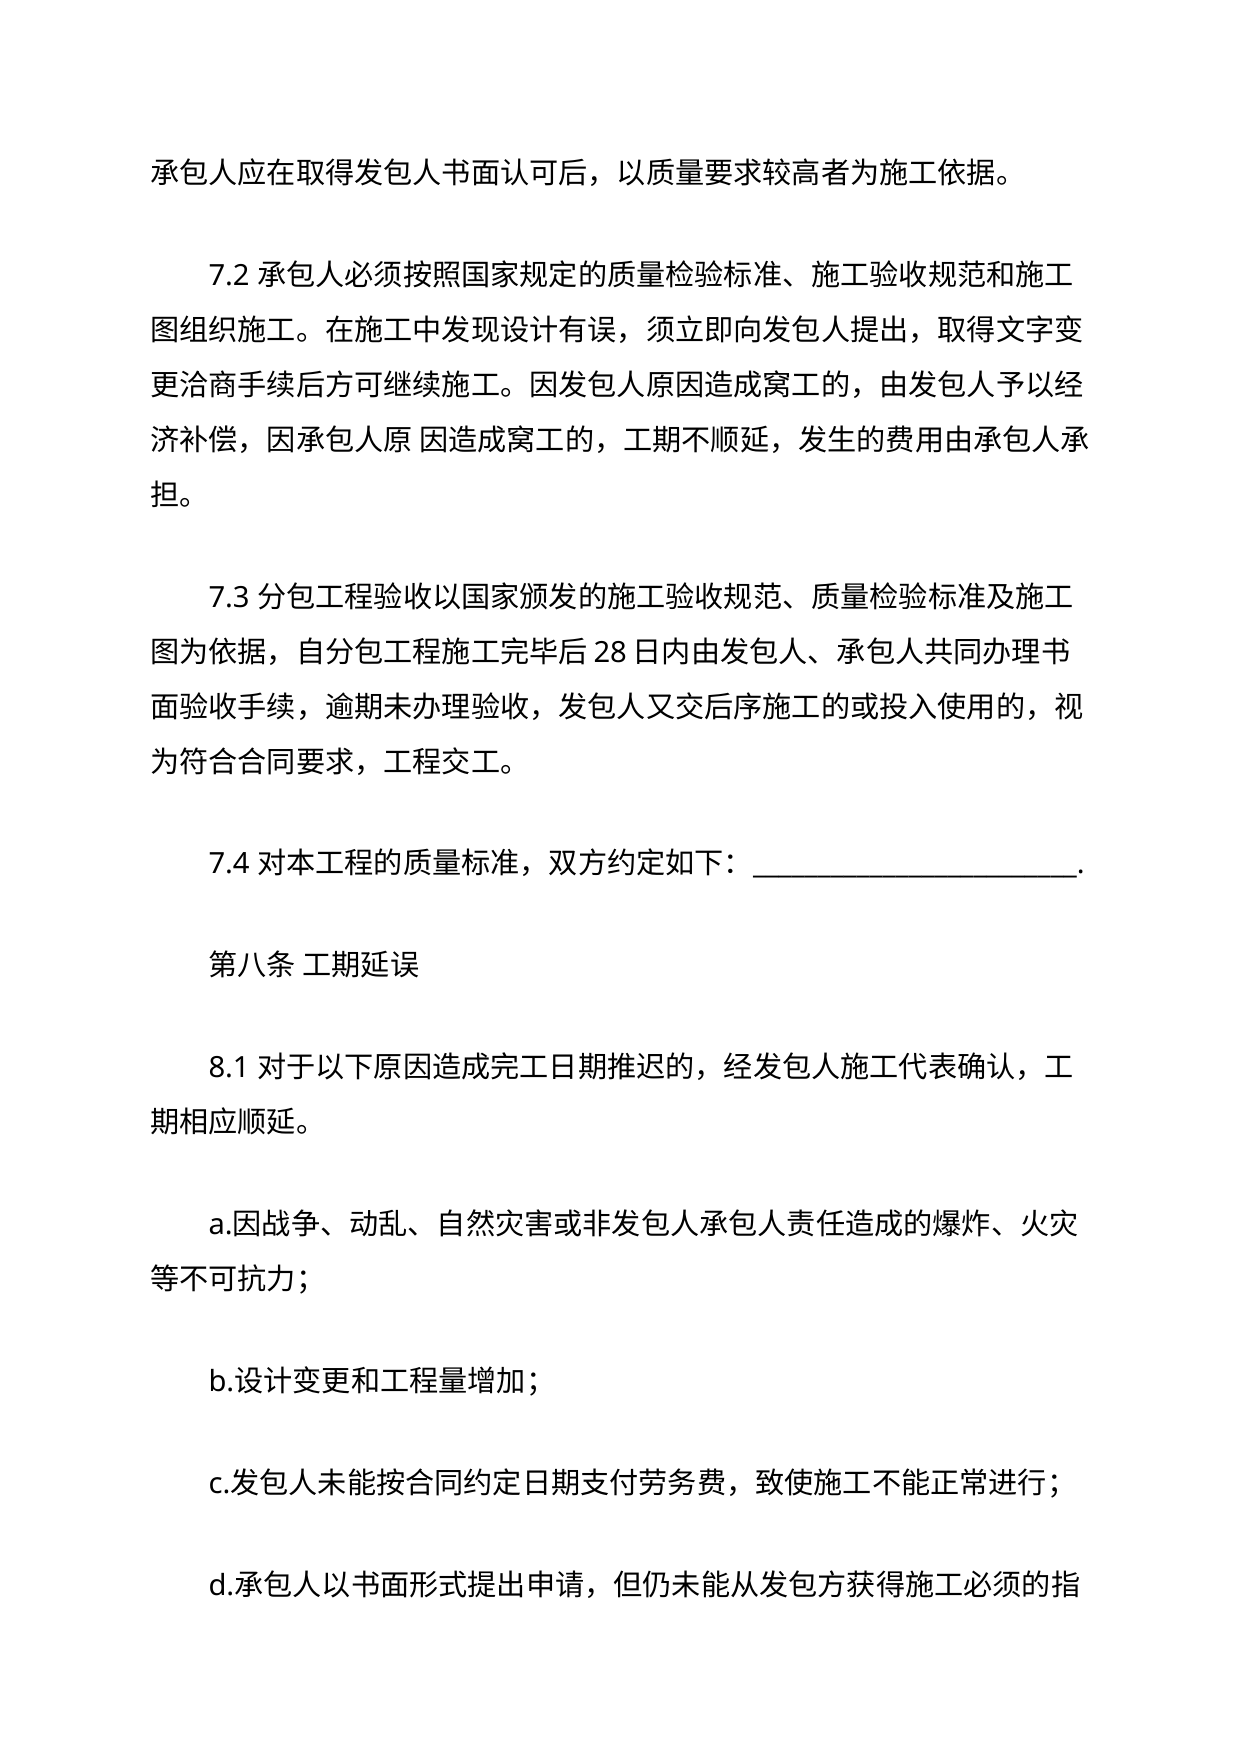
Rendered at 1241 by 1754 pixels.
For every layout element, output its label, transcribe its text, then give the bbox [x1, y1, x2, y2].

text 8.1 对于以下原因造成完工日期推迟的，经发包人施工代表确认，工期相应顺延。 [150, 1044, 1090, 1141]
text 7.2 承包人必须按照国家规定的质量检验标准、施工验收规范和施工图组织施工。在施工中发现设计有误，须立即向发包人提出，取得文字变更洽商手续后方可继续施工。因发包人原因造成窝工的，由发包人予以经济补偿，因承包人原 因造成窝工的，工期不顺延，发生的费用由承包人承担。 [150, 252, 1090, 514]
text 7.4 对本工程的质量标准，双方约定如下：_________________________. [150, 840, 1090, 882]
text b.设计变更和工程量增加； [150, 1357, 1090, 1399]
text a.因战争、动乱、自然灾害或非发包人承包人责任造成的爆炸、火灾等不可抗力； [150, 1200, 1090, 1298]
text c.发包人未能按合同约定日期支付劳务费，致使施工不能正常进行； [150, 1459, 1090, 1502]
text 7.3 分包工程验收以国家颁发的施工验收规范、质量检验标准及施工图为依据，自分包工程施工完毕后28日内由发包人、承包人共同办理书面验收手续，逾期未办理验收，发包人又交后序施工的或投入使用的，视为符合合同要求，工程交工。 [150, 573, 1090, 780]
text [150, 150, 1090, 192]
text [150, 1561, 1090, 1603]
text 第八条 工期延误 [150, 942, 1090, 984]
